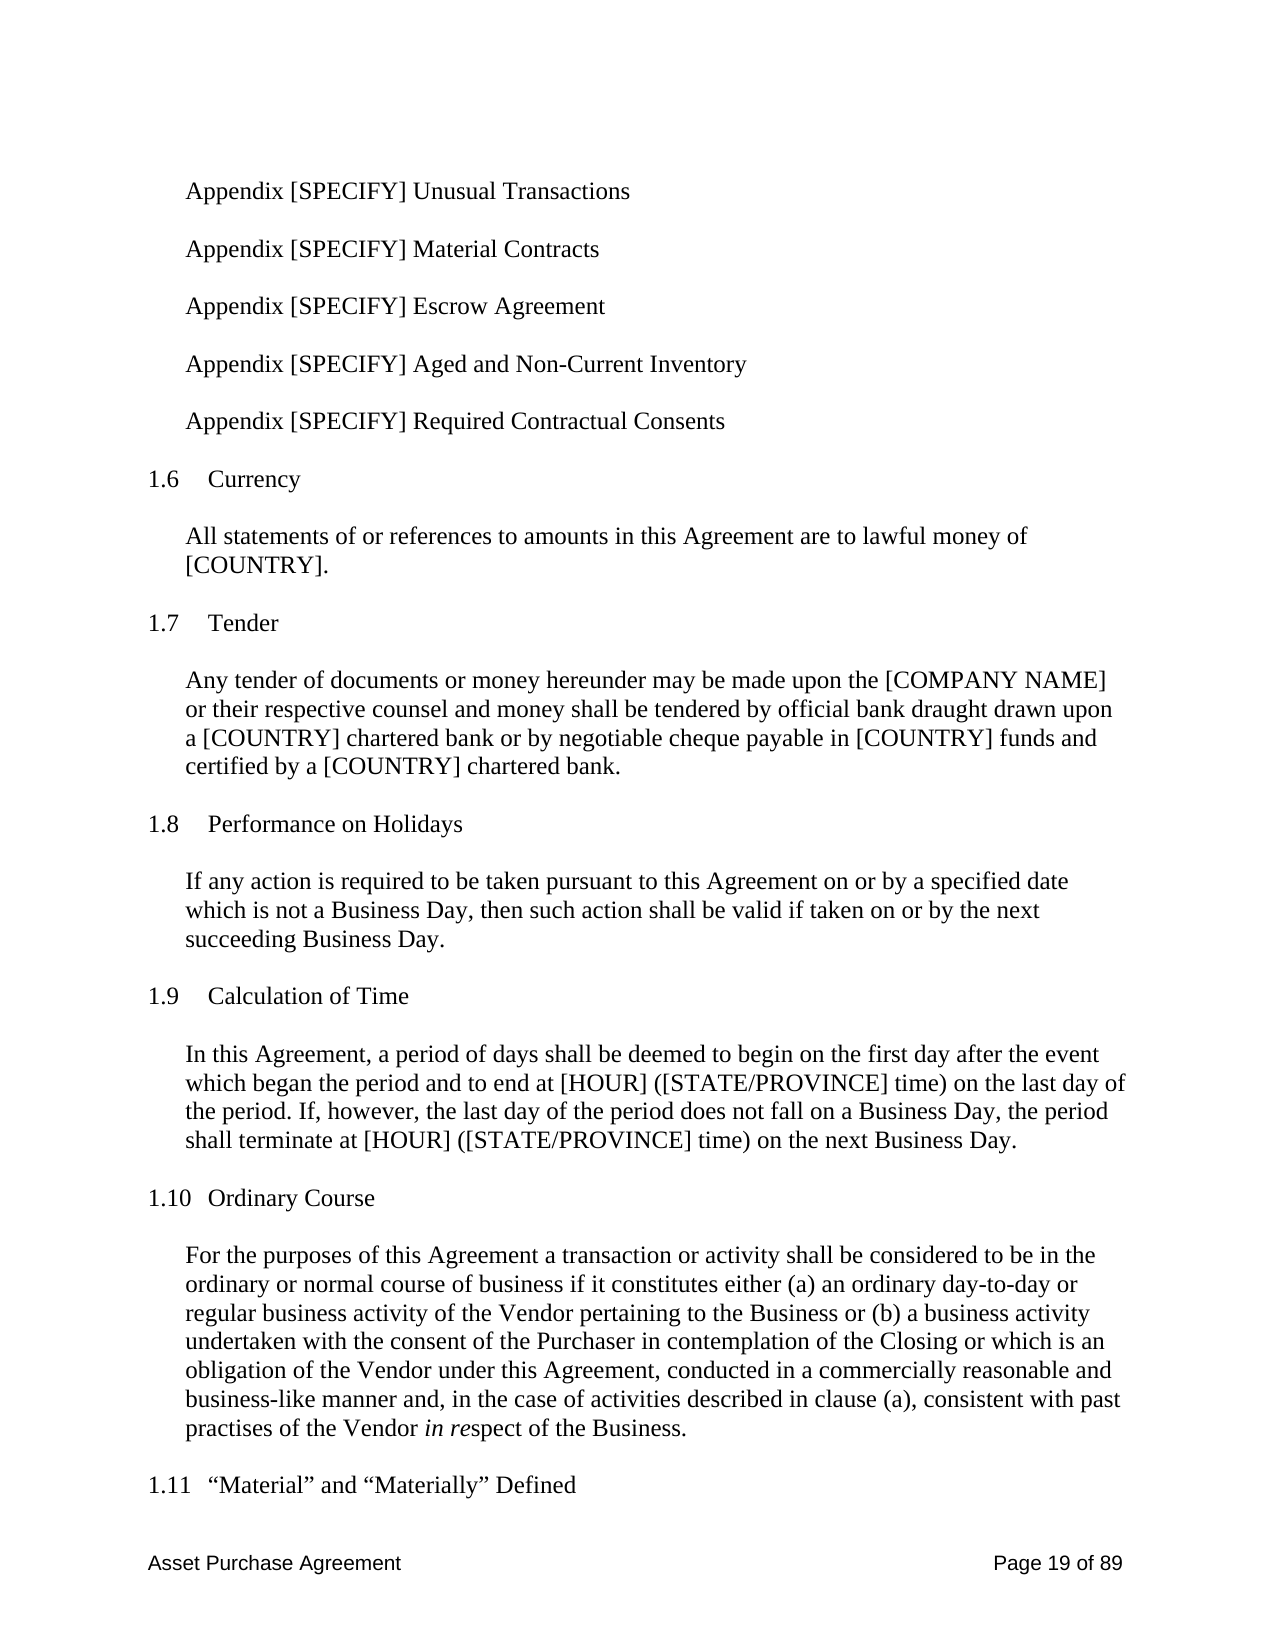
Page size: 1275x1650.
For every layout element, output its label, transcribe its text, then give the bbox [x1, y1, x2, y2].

text Appendix [SPECIFY] Material Contracts [185, 234, 1127, 263]
subtitle Tender [148, 608, 1127, 636]
text Appendix [SPECIFY] Escrow Agreement [185, 291, 1127, 320]
text All statements of or references to amounts in this Agreement are to lawful money of [COUNTRY]. [185, 521, 1127, 579]
text Appendix [SPECIFY] Aged and Non-Current Inventory [185, 349, 1127, 378]
text Appendix [SPECIFY] Unusual Transactions [185, 176, 1127, 205]
subtitle “Material” and “Materially” Defined [148, 1470, 1127, 1499]
subtitle Calculation of Time [148, 981, 1127, 1010]
text Appendix [SPECIFY] Required Contractual Consents [185, 406, 1127, 435]
text Any tender of documents or money hereunder may be made upon the [COMPANY NAME] or their respective counsel and money shall be tendered by official bank draught drawn upon a [COUNTRY] chartered bank or by negotiable cheque payable in [COUNTRY] funds and certified by a [COUNTRY] chartered bank. [185, 665, 1127, 780]
text For the purposes of this Agreement a transaction or activity shall be considered to be in the ordinary or normal course of business if it constitutes either (a) an ordinary day-to-day or regular business activity of the Vendor pertaining to the Business or (b) a business activity undertaken with the consent of the Purchaser in contemplation of the Closing or which is an obligation of the Vendor under this Agreement, conducted in a commercially reasonable and business-like manner and, in the case of activities described in clause (a), consistent with past practises of the Vendor in respect of the Business. [185, 1240, 1127, 1441]
subtitle Ordinary Course [148, 1183, 1127, 1211]
subtitle Currency [148, 464, 1127, 493]
text If any action is required to be taken pursuant to this Agreement on or by a specified date which is not a Business Day, then such action shall be valid if taken on or by the next succeeding Business Day. [185, 866, 1127, 953]
subtitle Performance on Holidays [148, 809, 1127, 838]
text In this Agreement, a period of days shall be deemed to begin on the first day after the event which began the period and to end at [HOUR] ([STATE/PROVINCE] time) on the last day of the period. If, however, the last day of the period does not fall on a Business Day, the period shall terminate at [HOUR] ([STATE/PROVINCE] time) on the next Business Day. [185, 1039, 1127, 1154]
